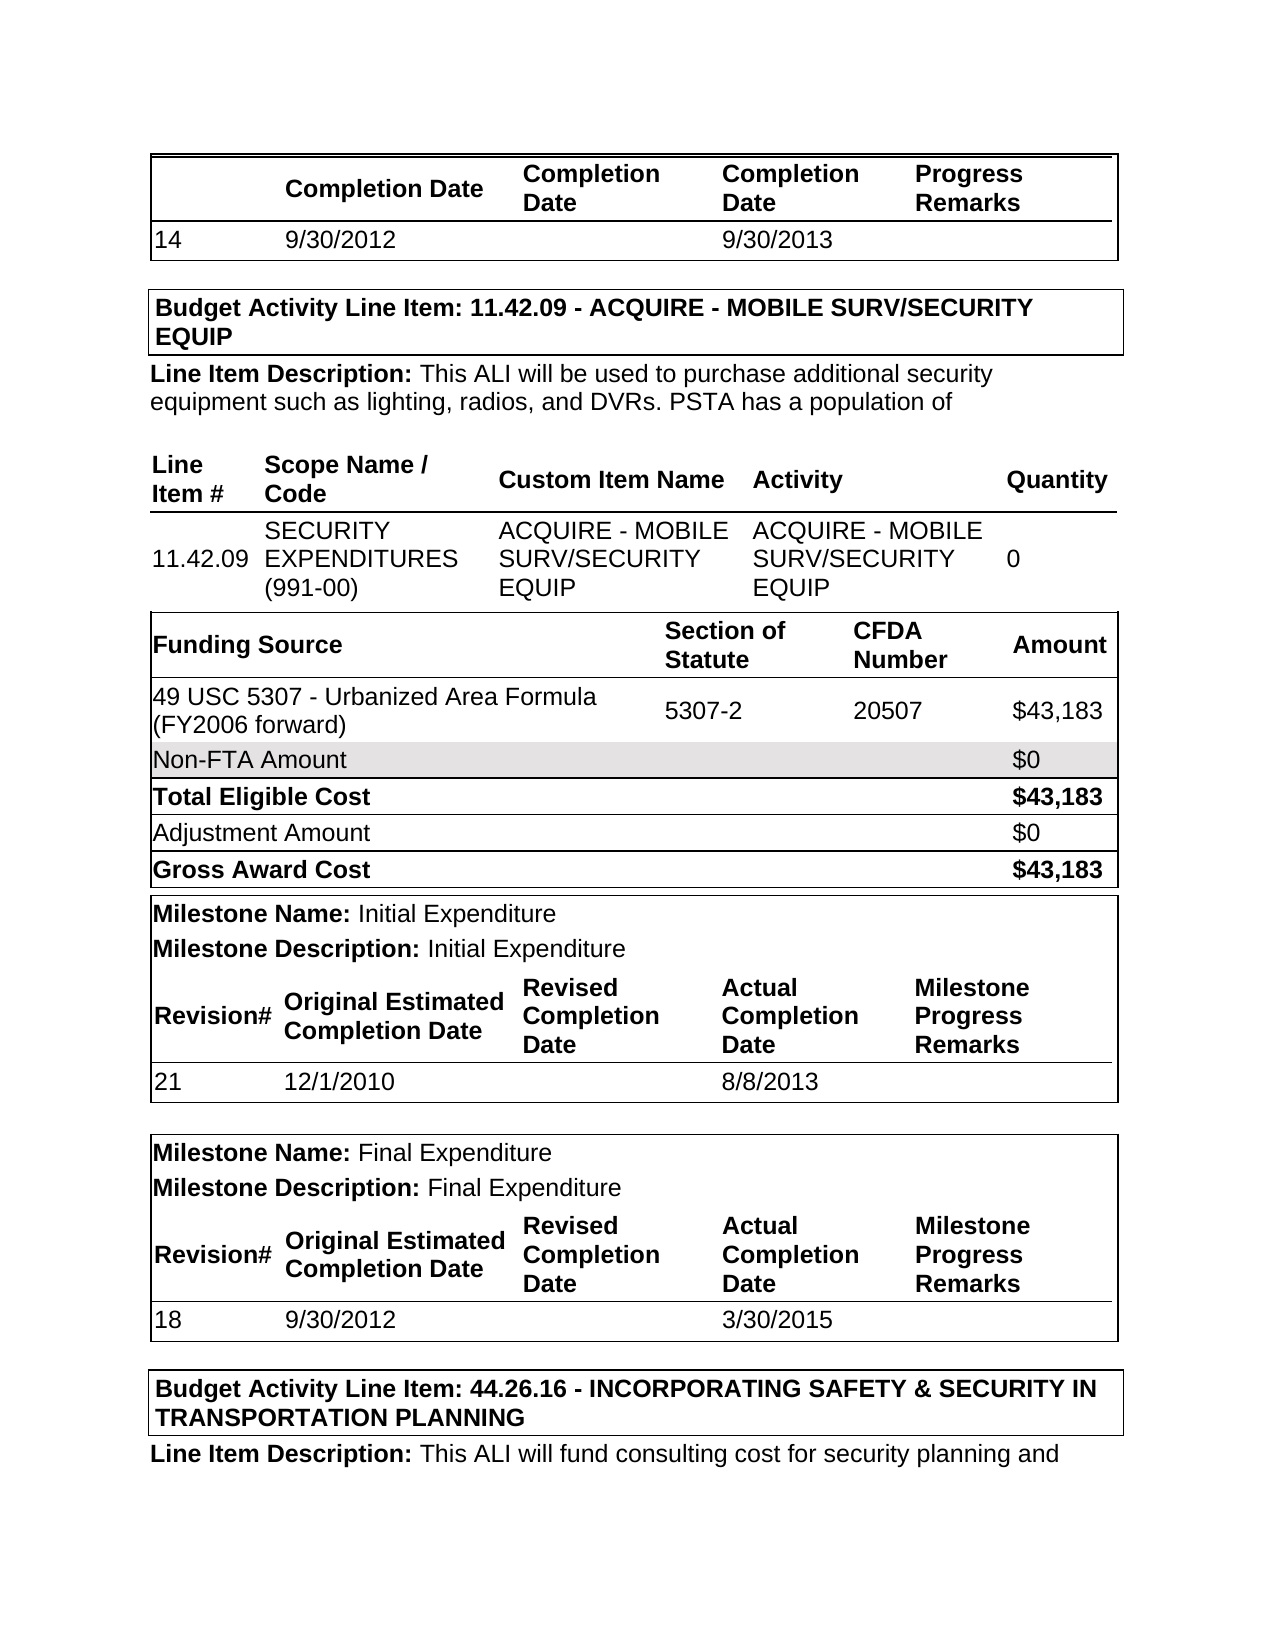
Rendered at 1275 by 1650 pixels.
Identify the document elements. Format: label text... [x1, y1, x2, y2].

table_header Budget Activity Line Item: 44.26.16 - INCORPORATING SAFETY & SECURITY IN TRANSPORTATION PLANNING [149, 1371, 1123, 1434]
table_cell Line Item Description: This ALI will be used to purchase additional security equipment such as lighting, radios, and DVRs. PSTA has a population of [149, 356, 1123, 444]
table_cell [149, 444, 1123, 608]
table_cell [149, 1436, 1123, 1471]
table_cell [149, 608, 1123, 892]
table_header Budget Activity Line Item: 11.42.09 - ACQUIRE - MOBILE SURV/SECURITY EQUIP [149, 290, 1123, 354]
table_header [149, 150, 1123, 264]
table_header [149, 1130, 1123, 1345]
table_cell [149, 892, 1123, 1106]
